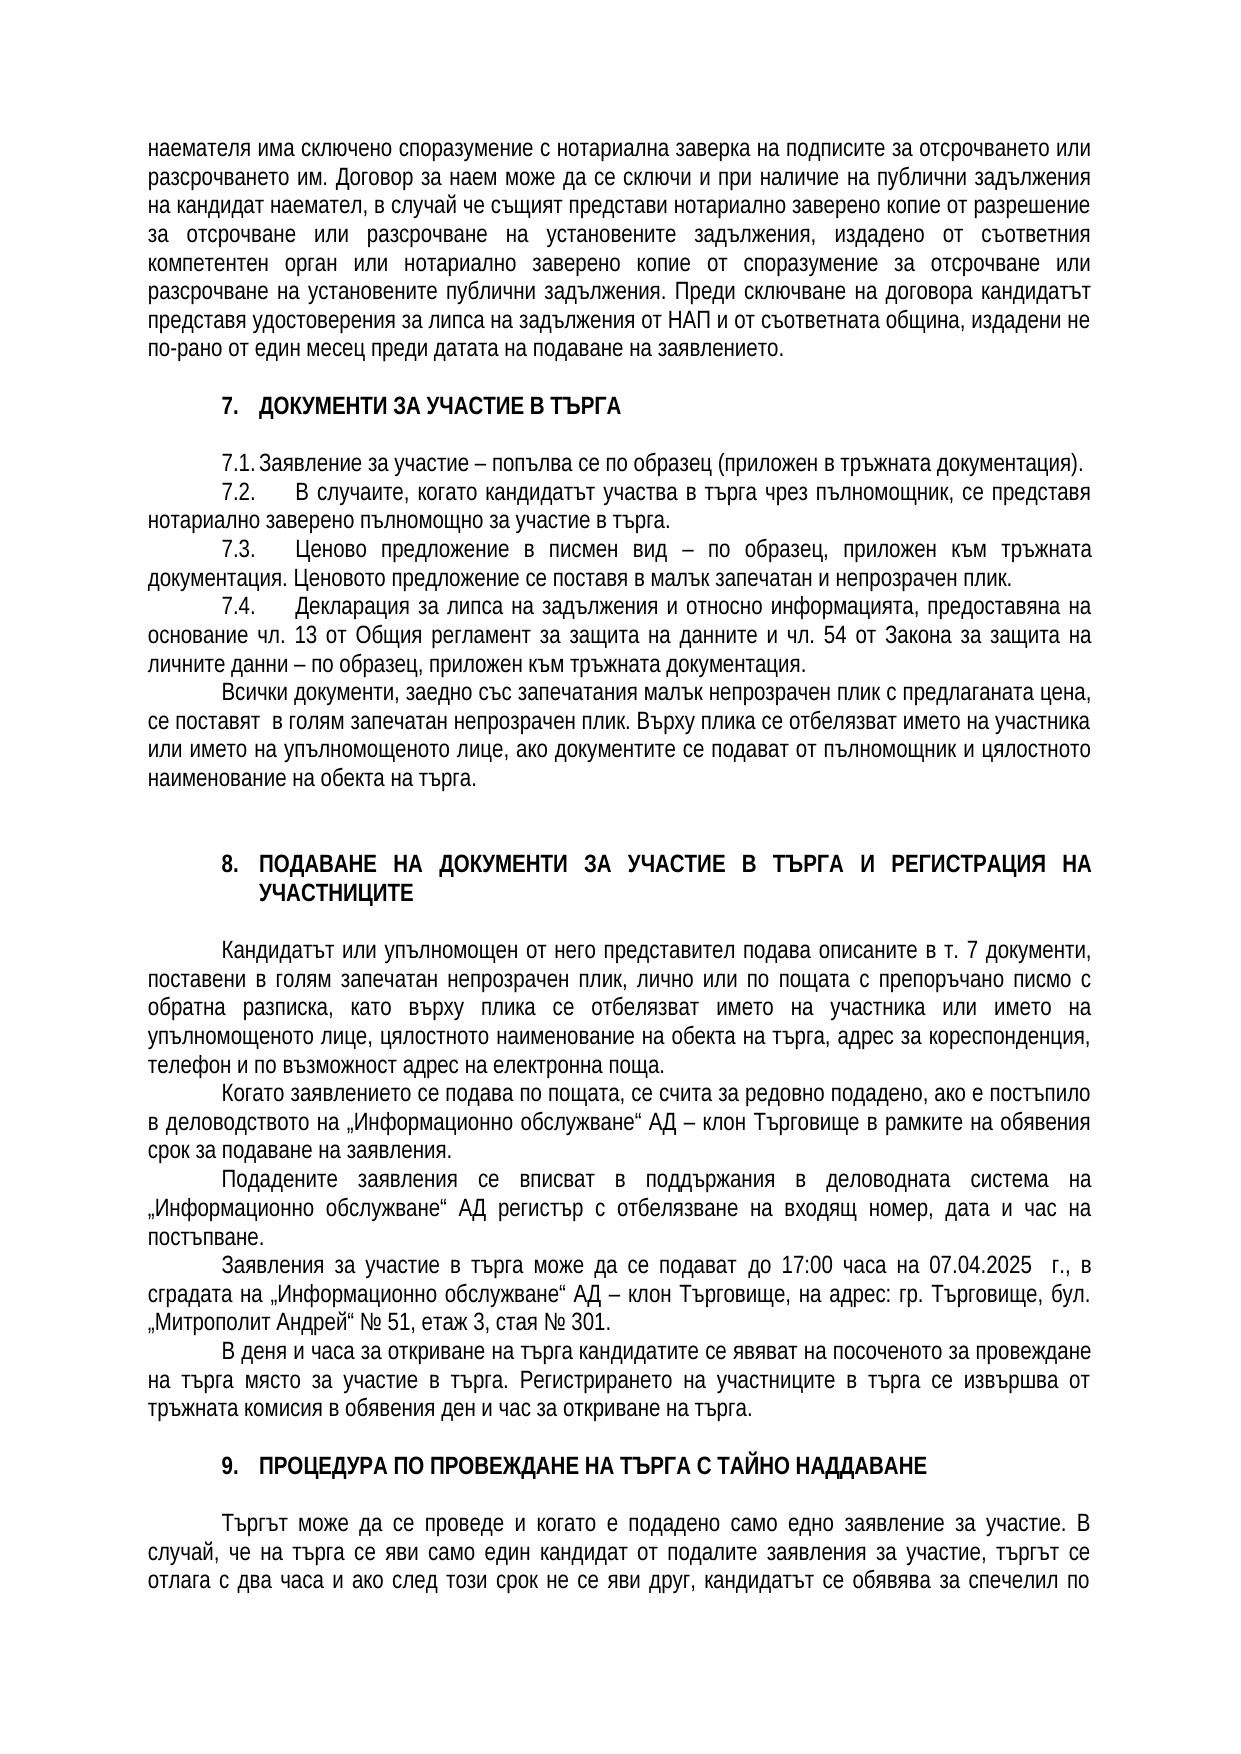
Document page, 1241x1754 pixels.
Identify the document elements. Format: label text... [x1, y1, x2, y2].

list Заявление за участие – попълва се по образец (приложен в тръжната документация). [221, 448, 1093, 477]
text Подадените заявления се вписват в поддържания в деловодната система на „Информационно обслужване“ АД регистър с отбелязване на входящ номер, дата и час на постъпване. [148, 1164, 1093, 1250]
list В случаите, когато кандидатът участва в търга чрез пълномощник, се представя нотариално заверено пълномощно за участие в търга. [148, 477, 1093, 534]
text Когато заявлението се подава по пощата, се счита за редовно подадено, ако е постъпило в деловодството на „Информационно обслужване“ АД – клон Търговище в рамките на обявения срок за подаване на заявления. [148, 1078, 1093, 1164]
text Кандидатът или упълномощен от него представител подава описаните в т. 7 документи, поставени в голям запечатан непрозрачен плик, лично или по пощата с препоръчано писмо с обратна разписка, като върху плика се отбелязват името на участника или името на упълномощеното лице, цялостното наименование на обекта на търга, адрес за кореспонденция, телефон и по възможност адрес на електронна поща. [148, 935, 1093, 1078]
list ПРОЦЕДУРА ПО ПРОВЕЖДАНЕ НА ТЪРГА С ТАЙНО НАДДАВАНЕ [221, 1451, 1093, 1479]
list Декларация за липса на задължения и относно информацията, предоставяна на основание чл. 13 от Общия регламент за защита на данните и чл. 54 от Закона за защита на личните данни – по образец, приложен към тръжната документация. [148, 591, 1093, 677]
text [148, 1508, 1093, 1594]
text В деня и часа за откриване на търга кандидатите се явяват на посоченото за провеждане на търга място за участие в търга. Регистрирането на участниците в търга се извършва от тръжната комисия в обявения ден и час за откриване на търга. [148, 1336, 1093, 1422]
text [148, 133, 1093, 362]
list ПОДАВАНЕ НА ДОКУМЕНТИ ЗА УЧАСТИЕ В ТЪРГА И РЕГИСТРАЦИЯ НА УЧАСТНИЦИТЕ [221, 849, 1093, 906]
list Всички документи, заедно със запечатания малък непрозрачен плик с предлаганата цена, се поставят в голям запечатан непрозрачен плик. Върху плика се отбелязват името на участника или името на упълномощеното лице, ако документите се подават от пълномощник и цялостното наименование на обекта на търга. [148, 677, 1093, 792]
list Ценово предложение в писмен вид – по образец, приложен към тръжната документация. Ценовото предложение се поставя в малък запечатан и непрозрачен плик. [148, 534, 1093, 591]
list ДОКУМЕНТИ ЗА УЧАСТИЕ В ТЪРГА [221, 391, 1093, 419]
text Заявления за участие в търга може да се подават до 17:00 часа на 07.04.2025 г., в сградата на „Информационно обслужване“ АД – клон Търговище, на адрес: гр. Търговище, бул. „Митрополит Андрей“ № 51, етаж 3, стая № 301. [148, 1250, 1093, 1336]
